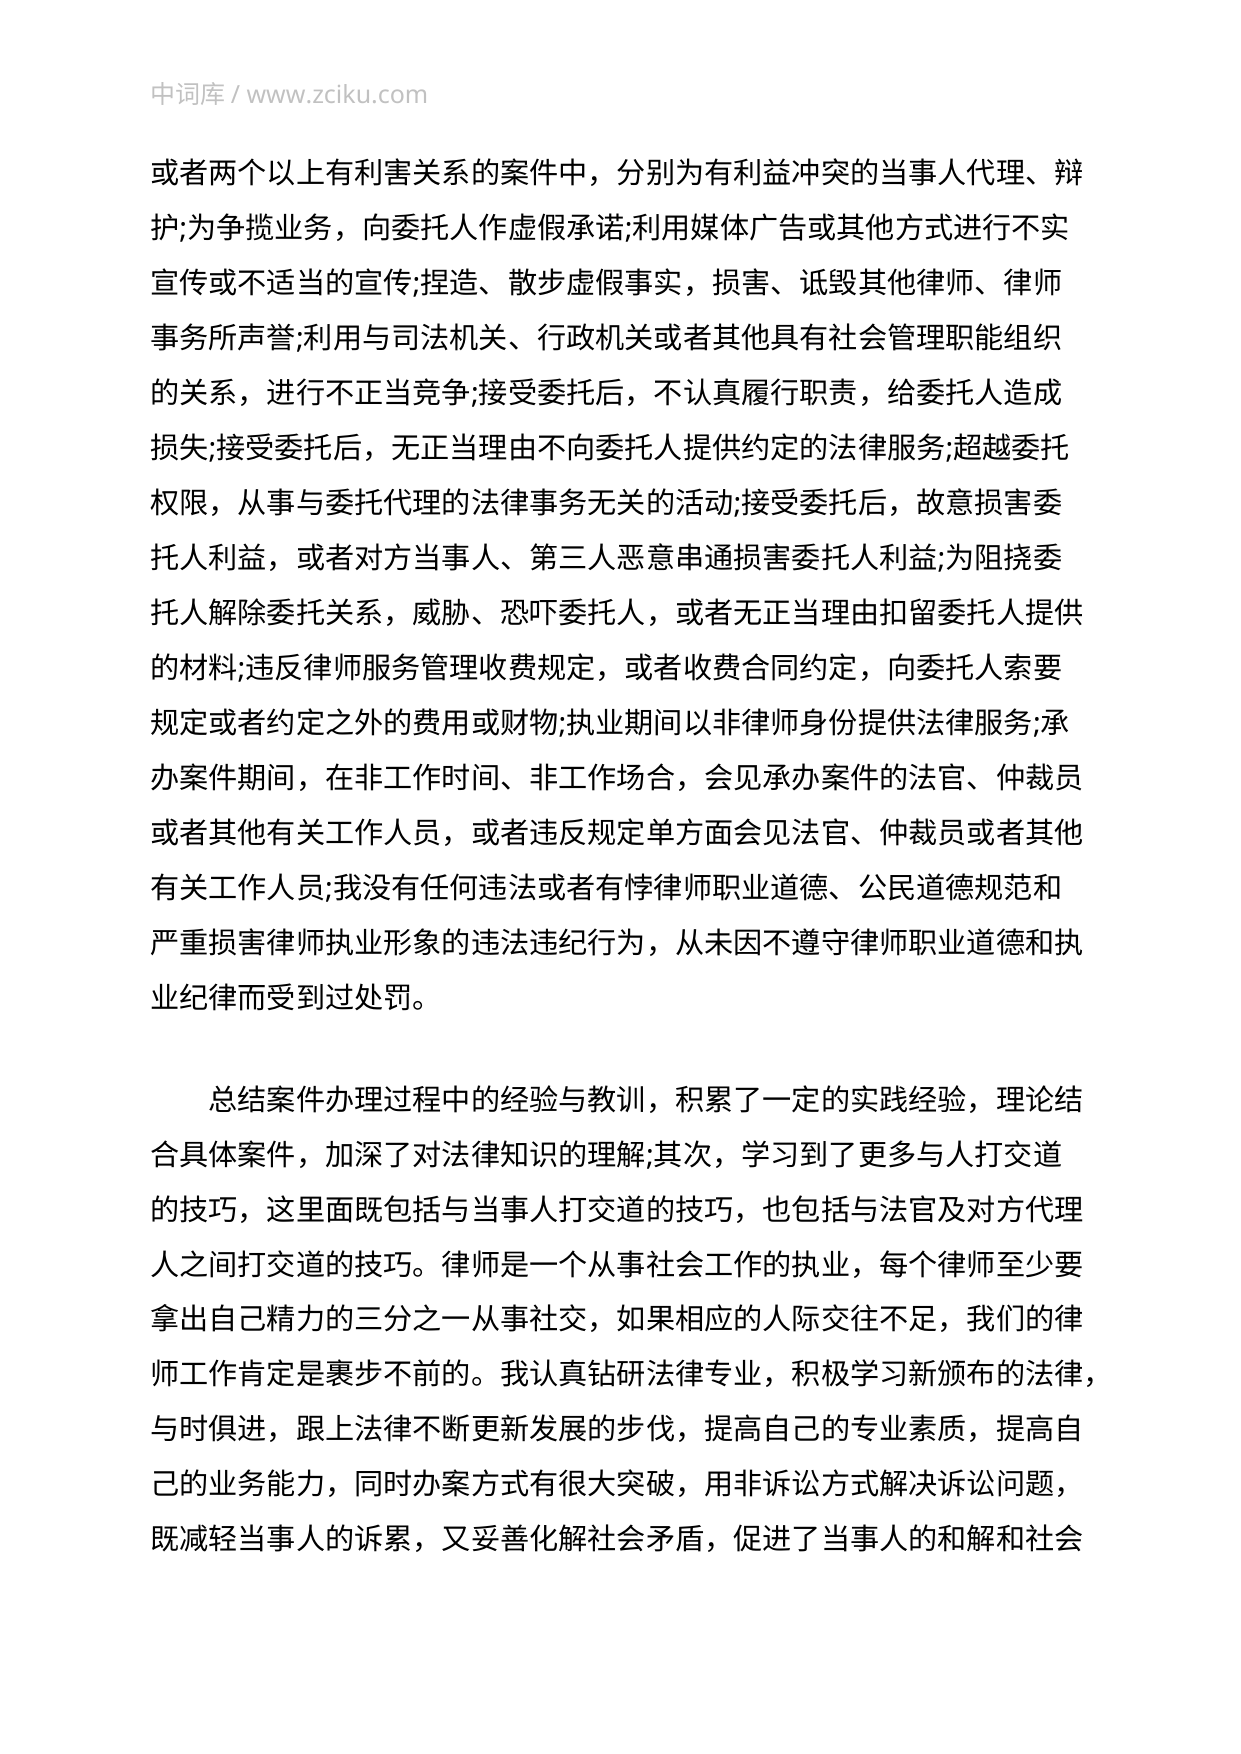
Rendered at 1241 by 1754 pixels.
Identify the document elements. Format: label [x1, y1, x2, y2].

text [150, 1076, 1090, 1558]
text [150, 150, 1090, 1017]
